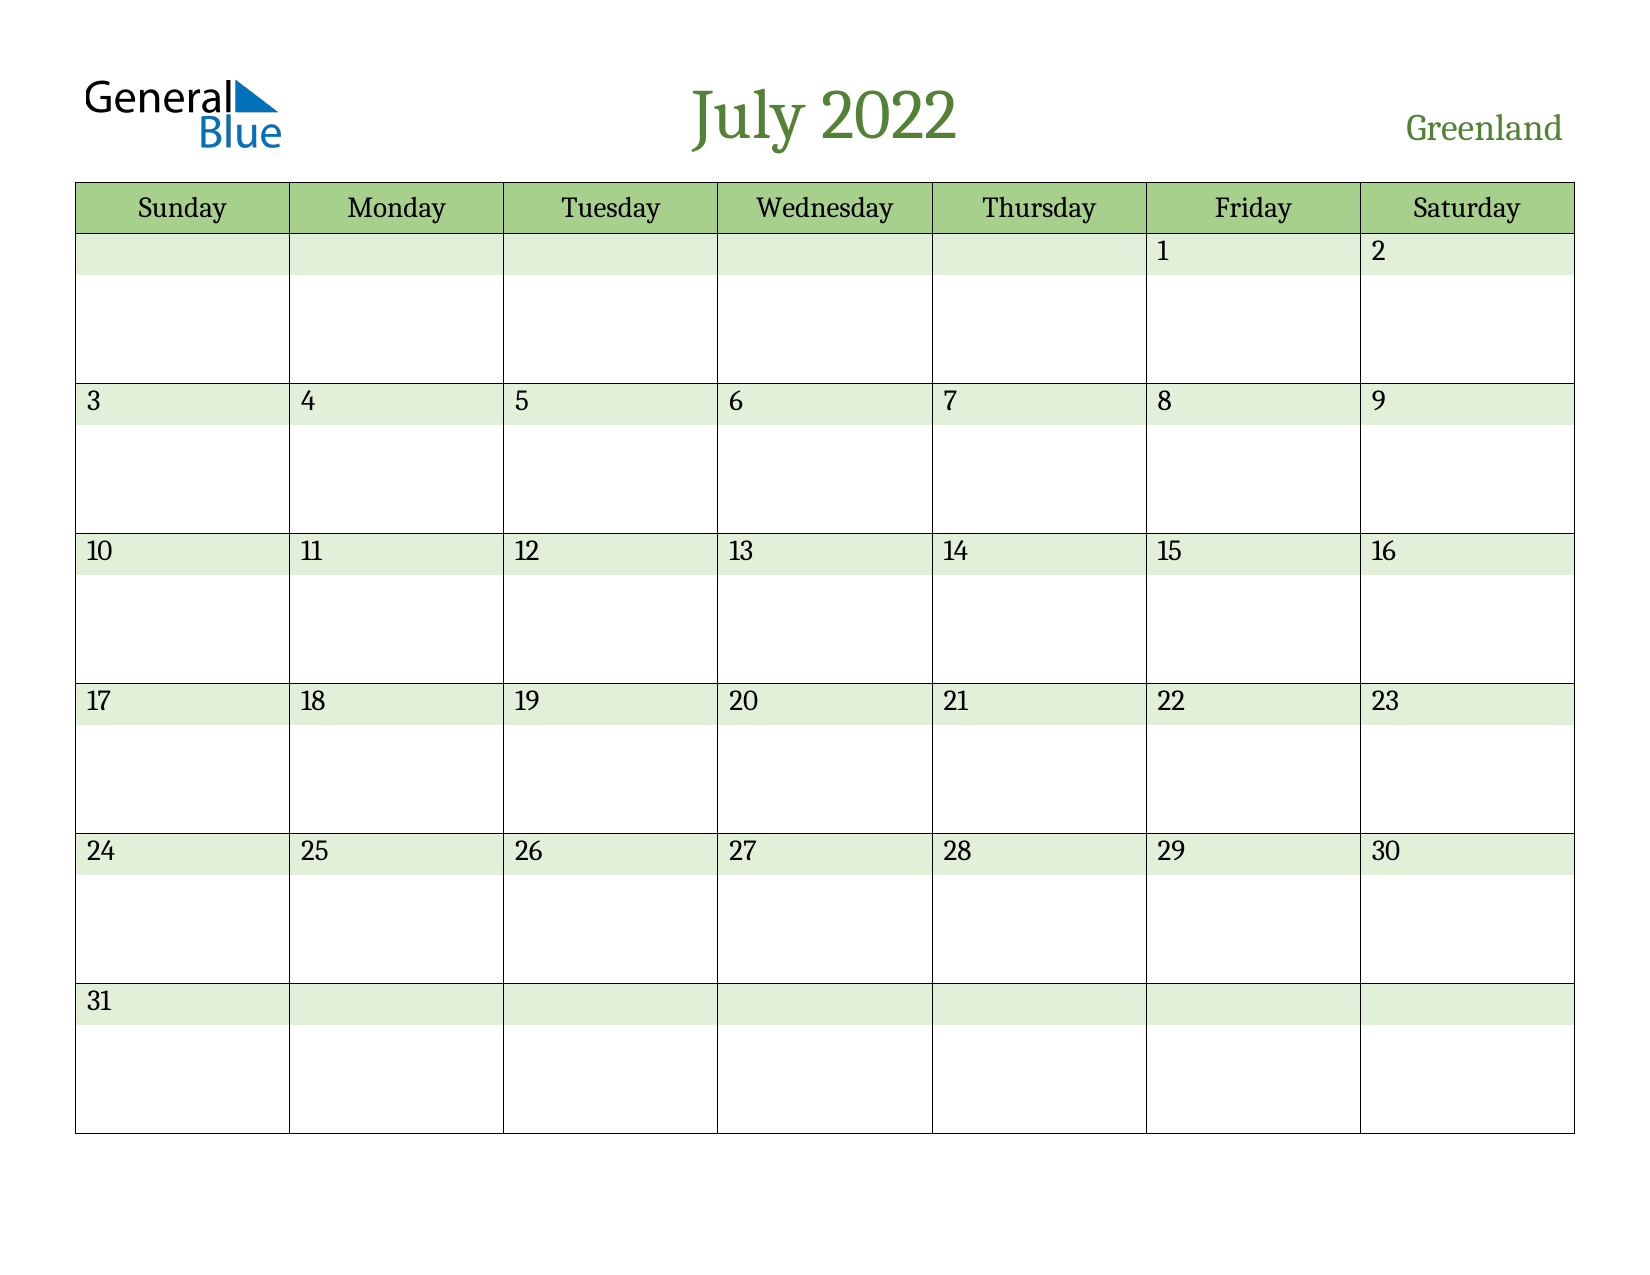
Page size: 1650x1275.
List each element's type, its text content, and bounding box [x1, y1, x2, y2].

table_cell [718, 425, 932, 533]
table_cell [76, 1025, 289, 1133]
table_cell [76, 575, 289, 683]
table_header July 2022 [504, 75, 1146, 182]
table_cell 7 [933, 384, 1146, 425]
table_cell 26 [504, 834, 717, 875]
table_cell [1147, 275, 1360, 383]
table_cell 21 [933, 684, 1146, 725]
table_cell [933, 575, 1146, 683]
table_cell [933, 725, 1146, 833]
table_cell [504, 575, 717, 683]
table_cell [718, 275, 932, 383]
table_cell 31 [76, 984, 289, 1025]
table_cell [718, 234, 932, 275]
table_cell [504, 234, 717, 275]
table_cell [1361, 725, 1574, 833]
table_cell [1147, 725, 1360, 833]
table_cell 13 [718, 534, 932, 575]
table_cell 11 [290, 534, 503, 575]
table_cell 28 [933, 834, 1146, 875]
table_cell Saturday [1361, 183, 1574, 233]
table_cell 24 [76, 834, 289, 875]
table_cell [718, 575, 932, 683]
table_cell [290, 425, 503, 533]
table_cell [718, 725, 932, 833]
table_cell [933, 275, 1146, 383]
picture [86, 80, 281, 148]
table_cell 6 [718, 384, 932, 425]
table_cell [76, 275, 289, 383]
table_cell [1147, 984, 1360, 1025]
table_cell 23 [1361, 684, 1574, 725]
table_cell [290, 1025, 503, 1133]
table_cell [76, 234, 289, 275]
table_cell [718, 1025, 932, 1133]
table_cell [1147, 875, 1360, 983]
table_cell 2 [1361, 234, 1574, 275]
table_cell [718, 875, 932, 983]
table_cell [1361, 575, 1574, 683]
table_cell 25 [290, 834, 503, 875]
table_cell 19 [504, 684, 717, 725]
table_cell 29 [1147, 834, 1360, 875]
table_cell [1147, 425, 1360, 533]
table_cell [1361, 275, 1574, 383]
table_header [76, 75, 503, 182]
table_cell [76, 725, 289, 833]
table_cell [290, 275, 503, 383]
table_cell 30 [1361, 834, 1574, 875]
table_cell [504, 1025, 717, 1133]
table_cell 18 [290, 684, 503, 725]
table_cell [718, 984, 932, 1025]
table_cell [76, 875, 289, 983]
table_cell 10 [76, 534, 289, 575]
table_cell 1 [1147, 234, 1360, 275]
table_cell 14 [933, 534, 1146, 575]
table_cell [1361, 875, 1574, 983]
table_cell Thursday [933, 183, 1146, 233]
table_cell 20 [718, 684, 932, 725]
table_cell 16 [1361, 534, 1574, 575]
table_cell [933, 984, 1146, 1025]
table_cell [933, 234, 1146, 275]
table_cell [76, 425, 289, 533]
table_cell Wednesday [718, 183, 932, 233]
table_cell 8 [1147, 384, 1360, 425]
table_cell [504, 984, 717, 1025]
table_cell 22 [1147, 684, 1360, 725]
table_cell [290, 875, 503, 983]
table_cell Tuesday [504, 183, 717, 233]
table_cell [290, 234, 503, 275]
table_cell 5 [504, 384, 717, 425]
table_cell 15 [1147, 534, 1360, 575]
table_cell 4 [290, 384, 503, 425]
table_cell 9 [1361, 384, 1574, 425]
table_cell 12 [504, 534, 717, 575]
table_cell [290, 725, 503, 833]
table_cell 17 [76, 684, 289, 725]
table_cell [933, 425, 1146, 533]
table_cell [1361, 984, 1574, 1025]
table_cell [504, 425, 717, 533]
table_cell [1147, 1025, 1360, 1133]
table_cell Sunday [76, 183, 289, 233]
table_cell [933, 875, 1146, 983]
table_cell [504, 875, 717, 983]
table_cell [290, 575, 503, 683]
table_cell 27 [718, 834, 932, 875]
table_cell [933, 1025, 1146, 1133]
table_cell Monday [290, 183, 503, 233]
table_cell [504, 725, 717, 833]
table_cell [1361, 425, 1574, 533]
table_header Greenland [1146, 75, 1574, 182]
table_cell Friday [1147, 183, 1360, 233]
table_cell [504, 275, 717, 383]
table_cell [1361, 1025, 1574, 1133]
table_cell 3 [76, 384, 289, 425]
table_cell [1147, 575, 1360, 683]
table_cell [290, 984, 503, 1025]
